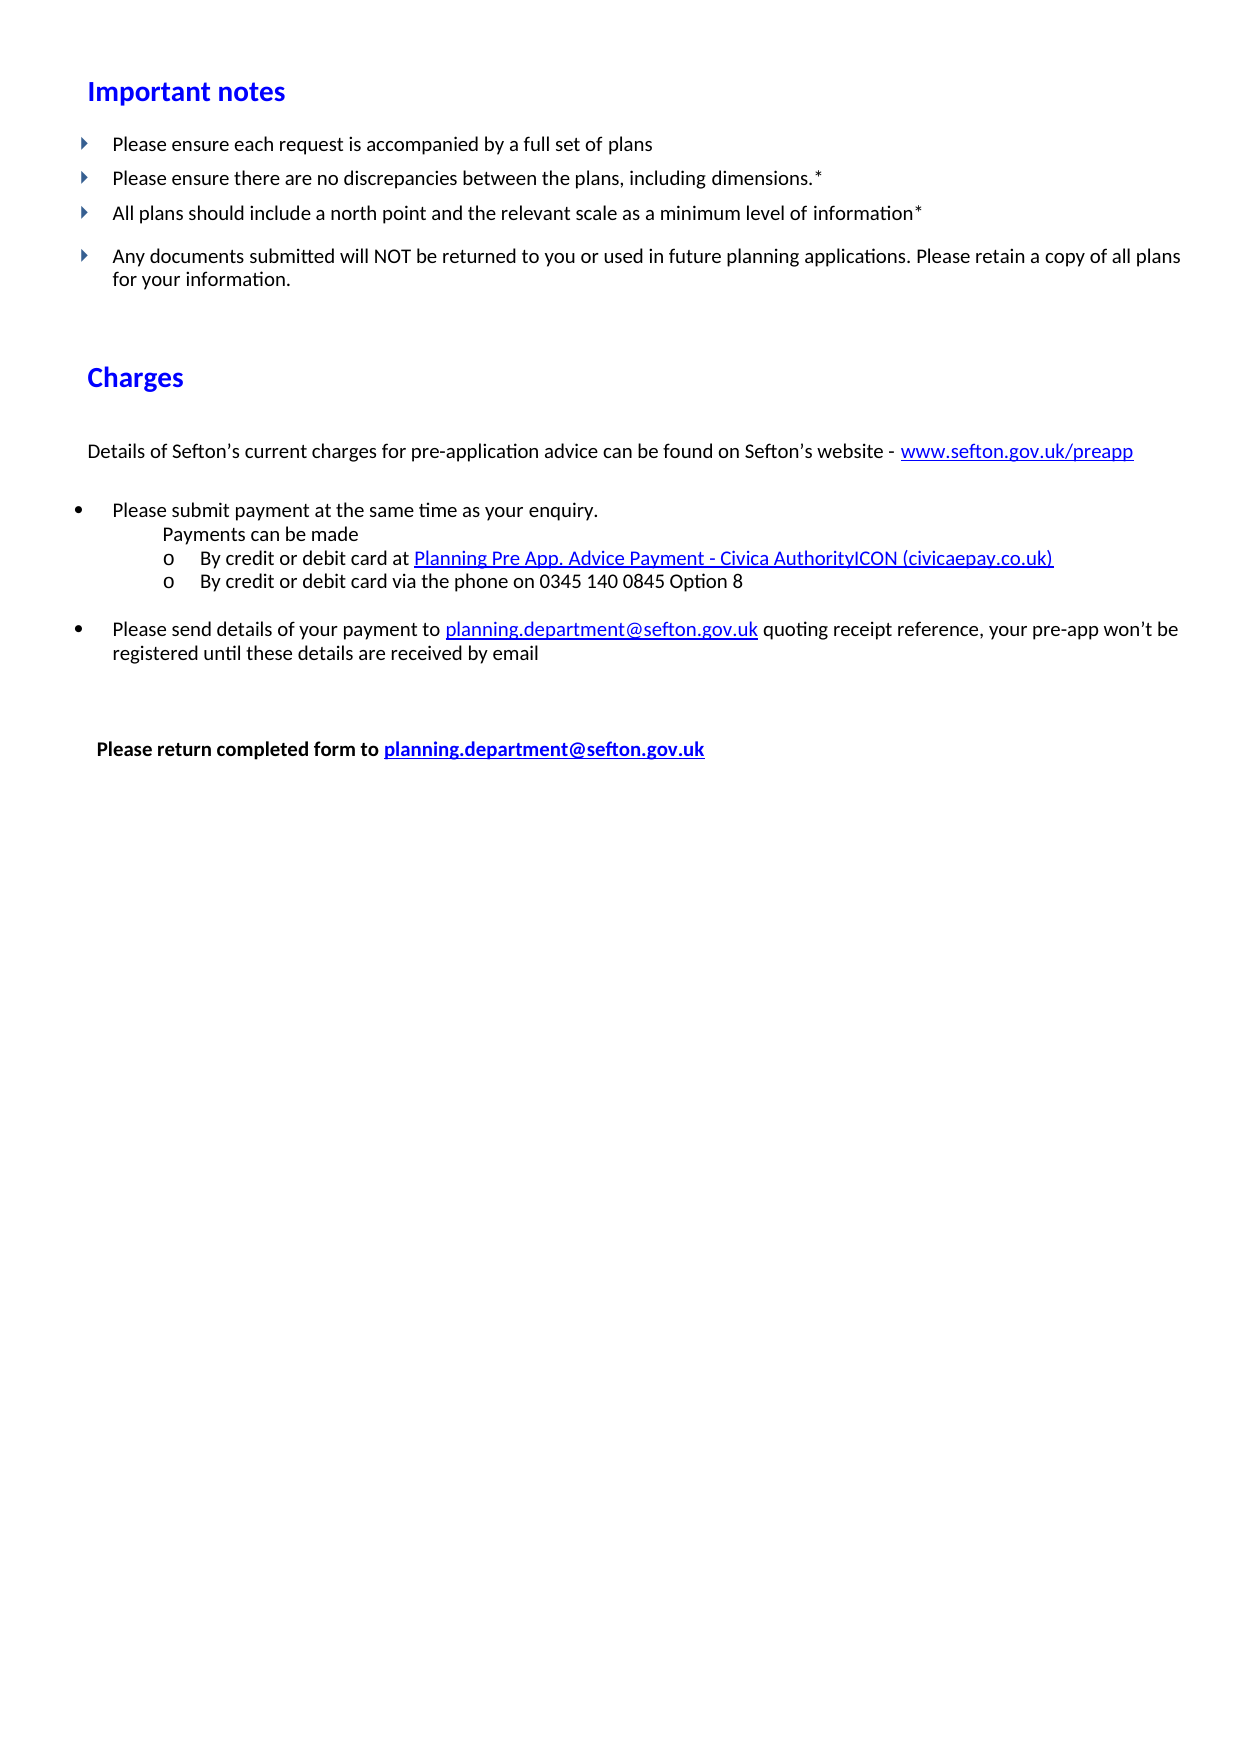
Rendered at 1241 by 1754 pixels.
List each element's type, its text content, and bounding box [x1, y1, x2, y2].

subtitle Important notes [87, 73, 1226, 108]
list Please ensure each request is accompanied by a full set of plans [75, 131, 1226, 156]
list Please ensure there are no discrepancies between the plans, including dimensions.* [75, 165, 1226, 191]
list All plans should include a north point and the relevant scale as a minimum level of information* [75, 200, 1226, 226]
text Details of Sefton’s current charges for pre-application advice can be found on Sefton’s website - www.sefton.gov.uk/preapp [87, 438, 1226, 464]
text Please return completed form to planning.department@sefton.gov.uk [37, 737, 1226, 761]
list By credit or debit card at Planning Pre App. Advice Payment - Civica AuthorityICON (civicaepay.co.uk) [162, 546, 1226, 570]
list Please send details of your payment to planning.department@sefton.gov.uk quoting receipt reference, your pre-app won’t be registered until these details are received by email [75, 618, 1226, 666]
list Please submit payment at the same time as your enquiry. [75, 497, 1226, 523]
list By credit or debit card via the phone on 0345 140 0845 Option 8 [162, 570, 1226, 594]
subtitle Charges [87, 359, 1226, 395]
list Any documents submitted will NOT be returned to you or used in future planning applications. Please retain a copy of all plans for your information. [75, 245, 1205, 292]
text Payments can be made [125, 523, 1226, 546]
